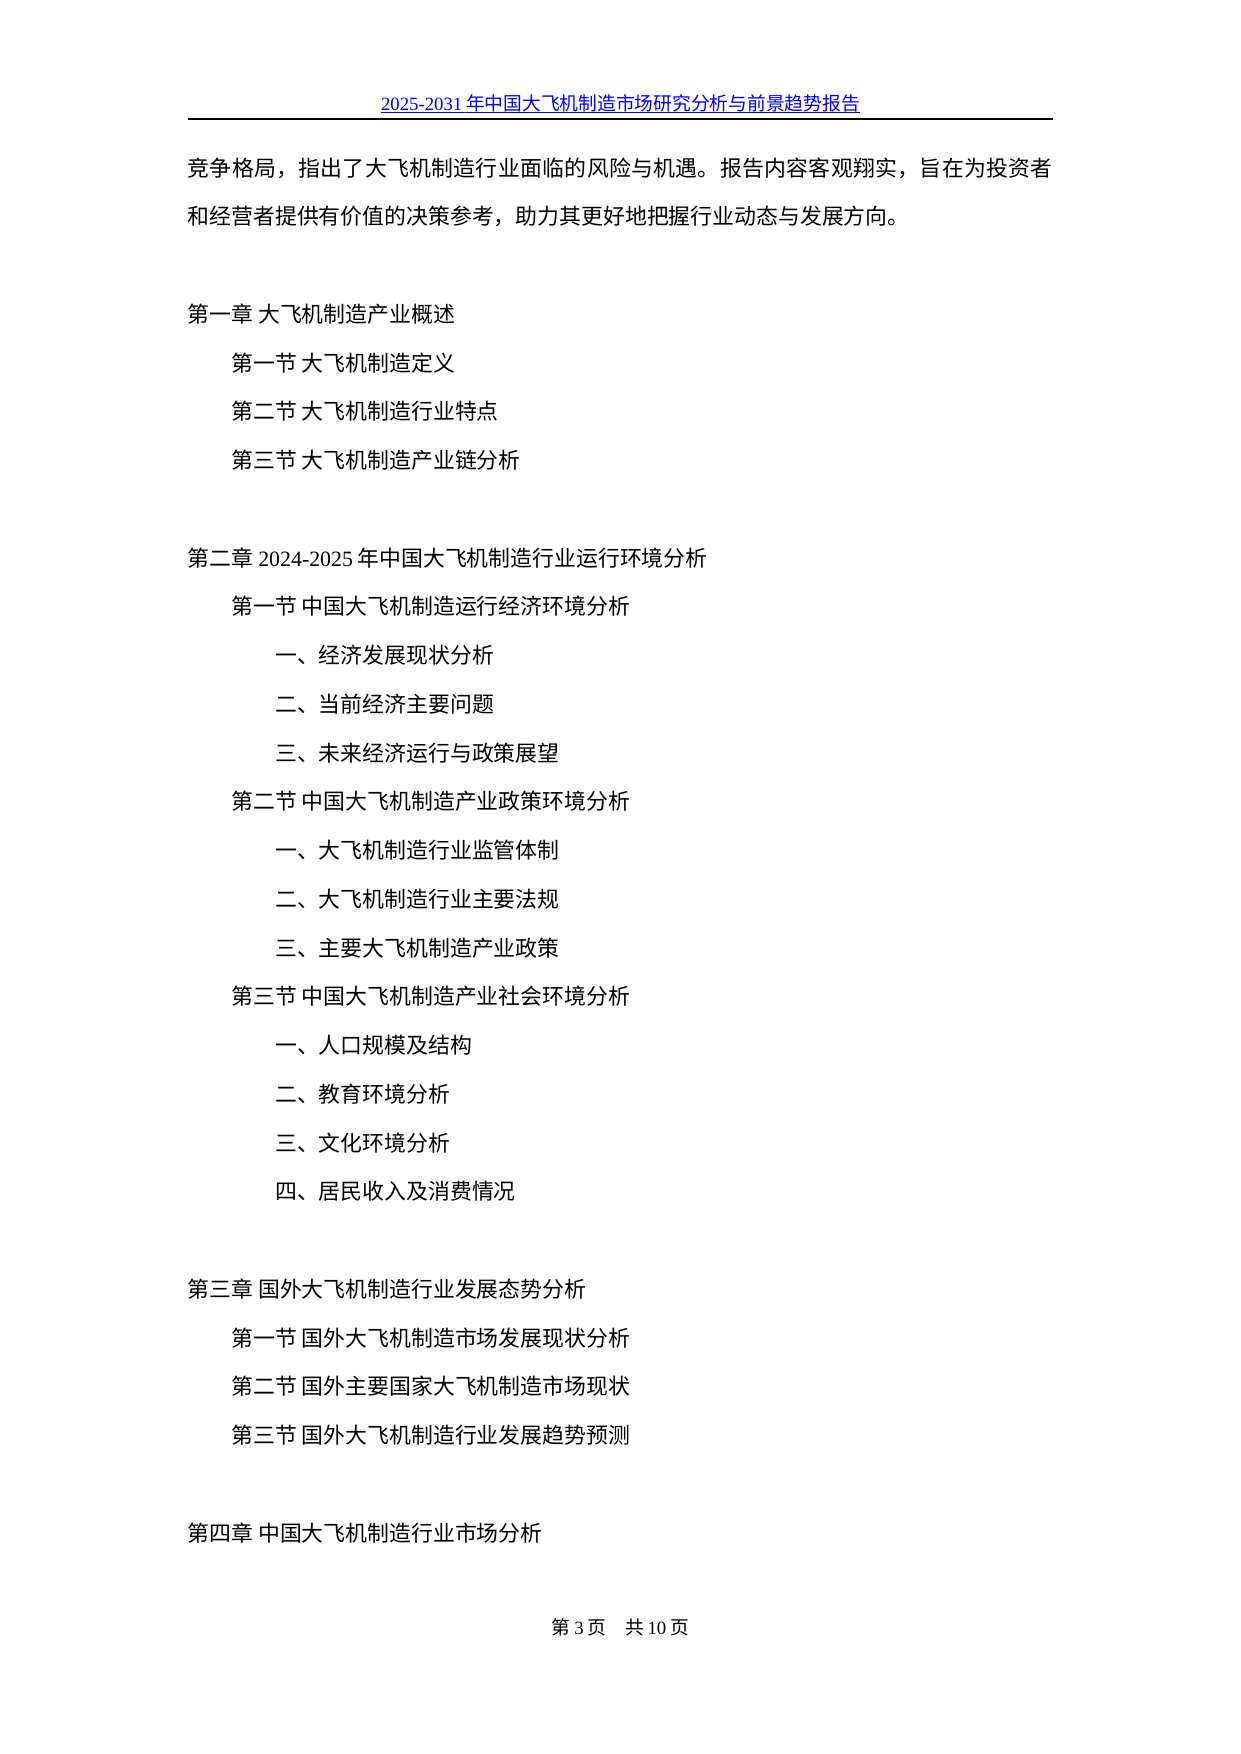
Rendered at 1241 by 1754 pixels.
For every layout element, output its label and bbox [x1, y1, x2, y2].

text [187, 150, 1053, 1548]
